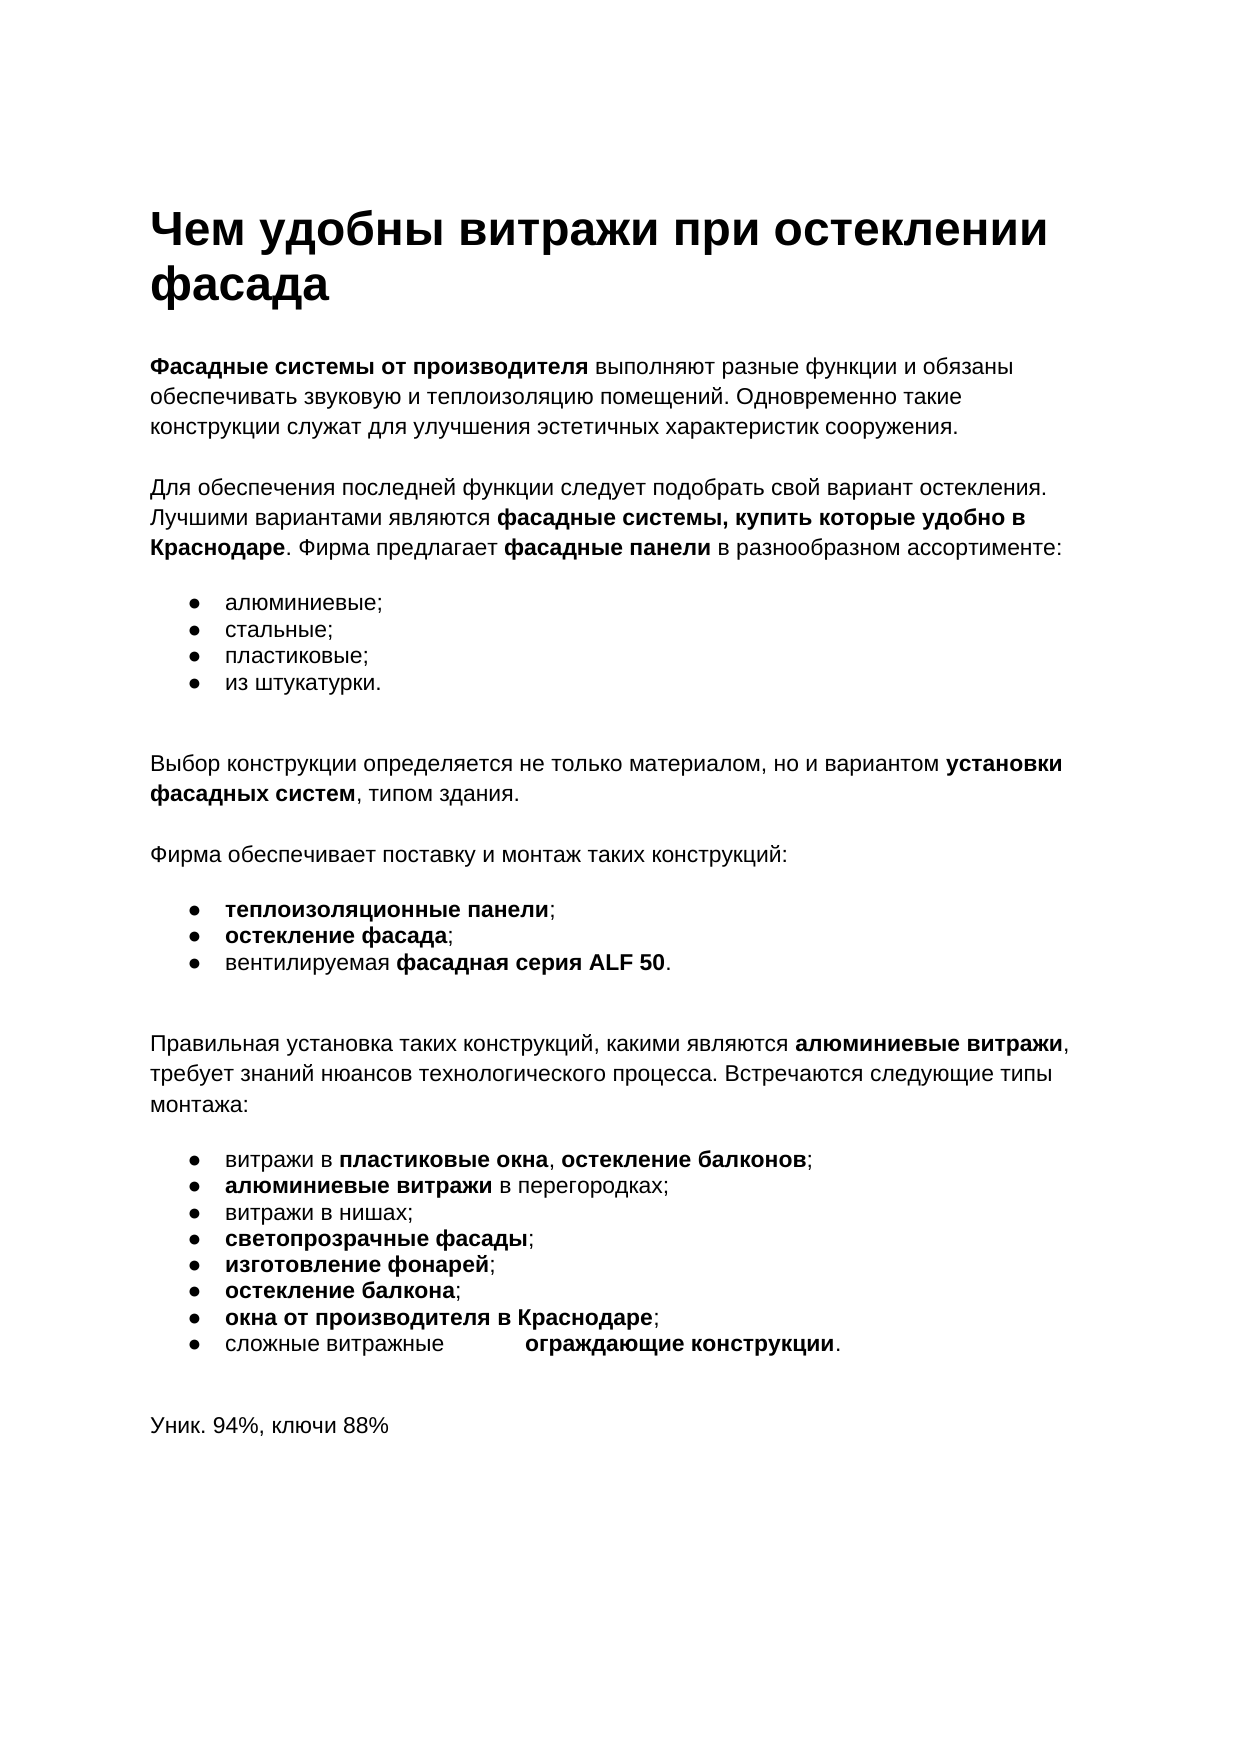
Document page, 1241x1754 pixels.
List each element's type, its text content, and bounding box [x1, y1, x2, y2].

list светопрозрачные фасады; [187, 1225, 1090, 1251]
list пластиковые; [187, 642, 1090, 668]
list остекление фасада; [187, 922, 1090, 948]
list теплоизоляционные панели; [187, 896, 1090, 922]
list вентилируемая фасадная серия ALF 50. [187, 948, 1090, 975]
text Выбор конструкции определяется не только материалом, но и вариантом установки фасадных систем, типом здания. [150, 750, 1090, 807]
text Фасадные системы от производителя выполняют разные функции и обязаны обеспечивать звуковую и теплоизоляцию помещений. Одновременно такие конструкции служат для улучшения эстетичных характеристик сооружения. [150, 353, 1090, 440]
list сложные витражные ограждающие конструкции. [187, 1330, 1090, 1357]
list алюминиевые; [187, 589, 1090, 616]
list стальные; [187, 616, 1090, 642]
subtitle Чем удобны витражи при остеклении фасада [150, 200, 1090, 310]
list алюминиевые витражи в перегородках; [187, 1172, 1090, 1198]
list витражи в нишах; [187, 1198, 1090, 1225]
list остекление балкона; [187, 1277, 1090, 1304]
list окна от производителя в Краснодаре; [187, 1304, 1090, 1330]
text Фирма обеспечивает поставку и монтаж таких конструкций: [150, 841, 1090, 867]
list изготовление фонарей; [187, 1251, 1090, 1277]
list из штукатурки. [187, 668, 1090, 695]
text Правильная установка таких конструкций, какими являются алюминиевые витражи, требует знаний нюансов технологического процесса. Встречаются следующие типы монтажа: [150, 1030, 1090, 1117]
list витражи в пластиковые окна, остекление балконов; [187, 1146, 1090, 1172]
text Уник. 94%, ключи 88% [150, 1412, 1090, 1438]
text Для обеспечения последней функции следует подобрать свой вариант остекления. Лучшими вариантами являются фасадные системы, купить которые удобно в Краснодаре. Фирма предлагает фасадные панели в разнообразном ассортименте: [150, 474, 1090, 561]
